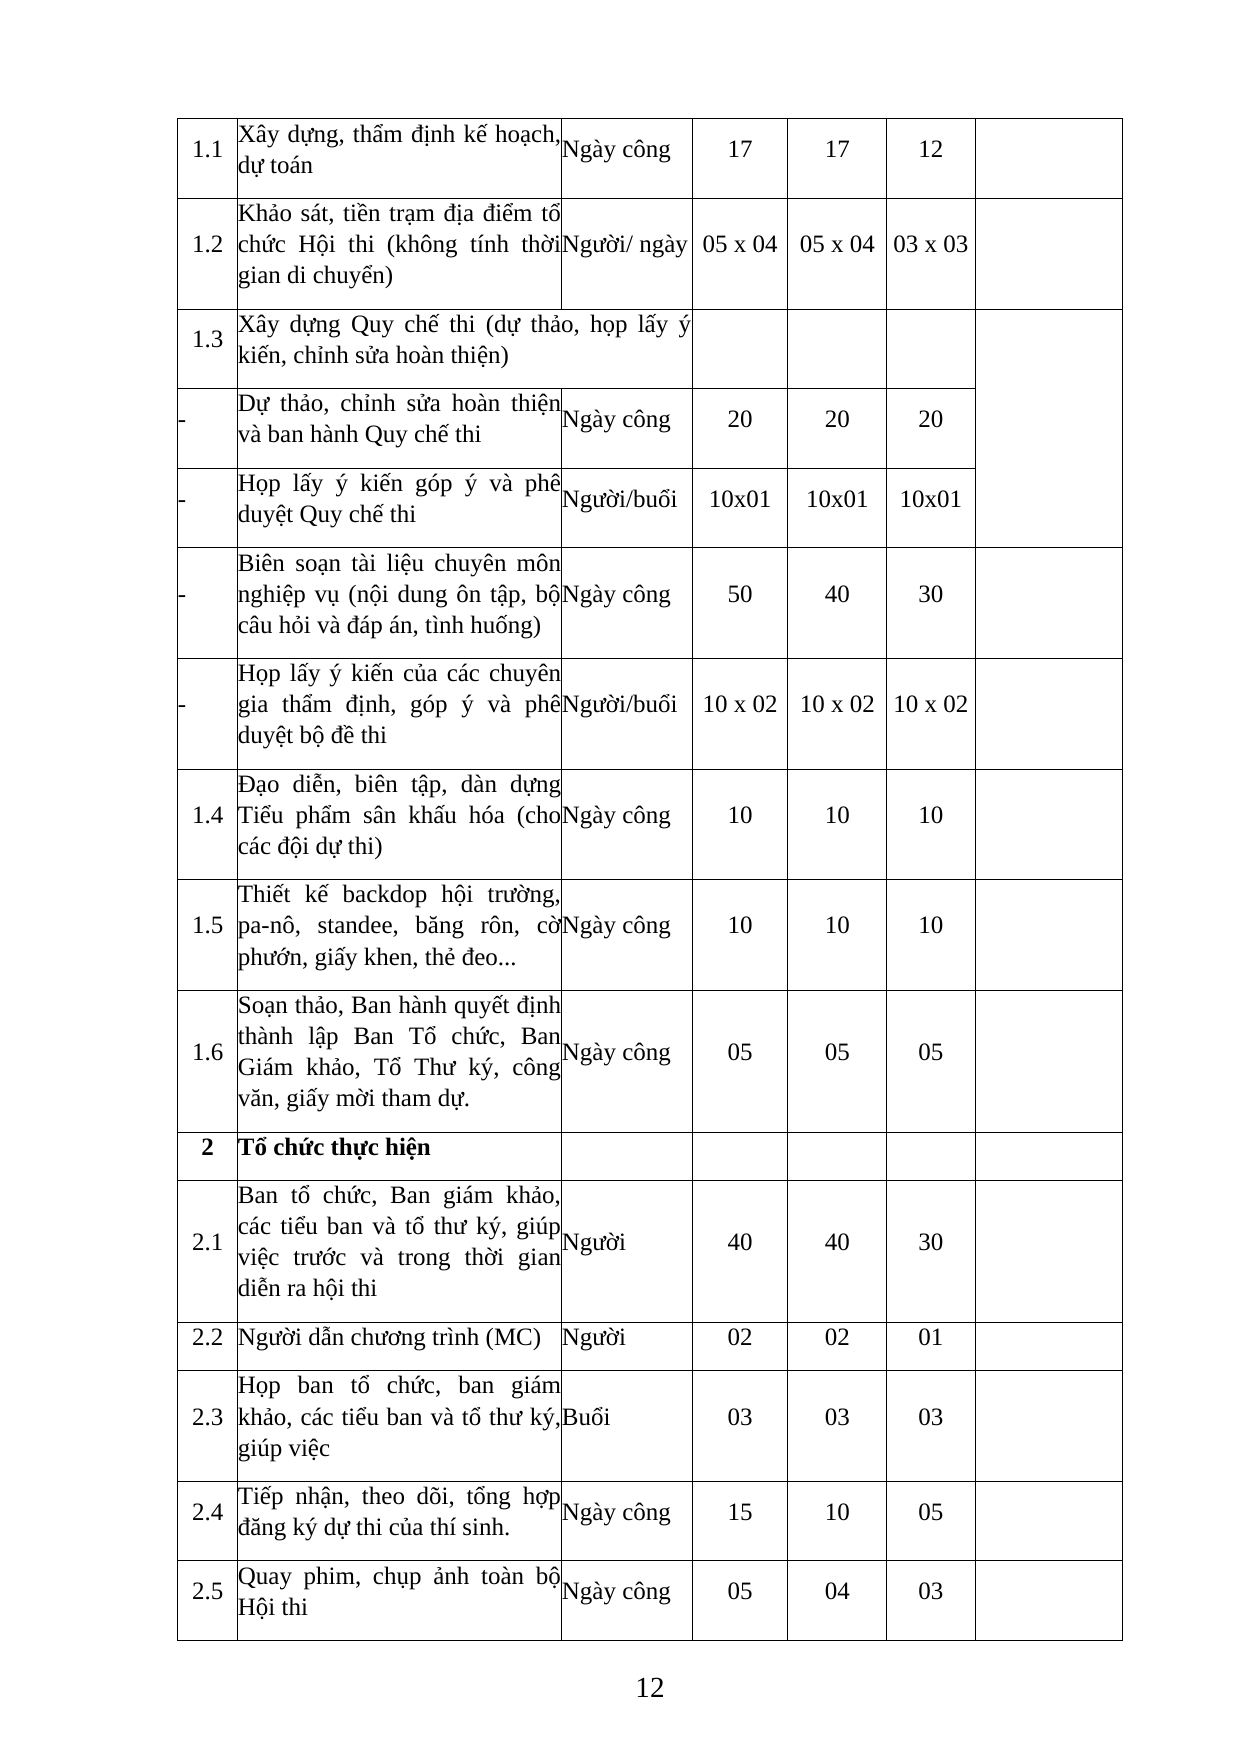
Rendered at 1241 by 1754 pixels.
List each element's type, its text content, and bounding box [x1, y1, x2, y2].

table_cell 30 [887, 1181, 975, 1322]
table_cell [887, 310, 975, 388]
table_cell Ban tổ chức, Ban giám khảo, các tiểu ban và tổ thư ký, giúp việc trước và trong thời gian diễn ra hội thi [238, 1181, 561, 1322]
table_cell 10 [887, 770, 975, 879]
table_cell 02 [788, 1323, 886, 1370]
table_cell Ngày công [562, 1561, 692, 1640]
table_cell 12 [887, 119, 975, 198]
table_cell Xây dựng Quy chế thi (dự thảo, họp lấy ý kiến, chỉnh sửa hoàn thiện) [238, 310, 692, 388]
table_cell 2 [178, 1133, 237, 1180]
table_cell 10 x 02 [887, 659, 975, 768]
table_cell Ngày công [562, 389, 692, 468]
table_cell Người/buổi [562, 659, 692, 768]
table_cell 10x01 [887, 469, 975, 547]
table_cell 05 [693, 1561, 787, 1640]
table_cell Họp lấy ý kiến góp ý và phê duyệt Quy chế thi [238, 469, 561, 547]
table_cell Tổ chức thực hiện [238, 1133, 561, 1180]
table_cell 1.4 [178, 770, 237, 879]
table_cell 10 x 02 [693, 659, 787, 768]
table_cell [976, 1482, 1122, 1560]
table_cell [976, 659, 1122, 768]
table_cell 17 [788, 119, 886, 198]
table_cell 20 [693, 389, 787, 468]
table_cell 05 x 04 [788, 199, 886, 308]
table_cell [976, 1561, 1122, 1640]
table_cell 02 [693, 1323, 787, 1370]
table_cell 05 [887, 991, 975, 1131]
table_cell Thiết kế backdop hội trường, pa-nô, standee, băng rôn, cờ phướn, giấy khen, thẻ đeo... [238, 880, 561, 990]
table_cell 1.3 [178, 310, 237, 388]
table_cell [976, 199, 1122, 308]
table_cell - [178, 469, 237, 547]
table_cell 10 [887, 880, 975, 990]
table_cell 50 [693, 548, 787, 658]
table_cell [976, 1323, 1122, 1370]
table_cell - [178, 548, 237, 658]
table_cell 03 [693, 1371, 787, 1481]
table_cell 10 [788, 770, 886, 879]
table_cell 10 x 02 [788, 659, 886, 768]
table_cell [693, 1133, 787, 1180]
table_cell Quay phim, chụp ảnh toàn bộ Hội thi [238, 1561, 561, 1640]
table_cell [976, 770, 1122, 879]
table_cell [976, 880, 1122, 990]
table_cell Ngày công [562, 991, 692, 1131]
table_cell 03 [788, 1371, 886, 1481]
table_cell 10x01 [693, 469, 787, 547]
table_cell [976, 1181, 1122, 1322]
table_cell [562, 1133, 692, 1180]
table_cell Ngày công [562, 770, 692, 879]
table_cell Tiếp nhận, theo dõi, tổng hợp đăng ký dự thi của thí sinh. [238, 1482, 561, 1560]
table_cell Xây dựng, thẩm định kế hoạch, dự toán [238, 119, 561, 198]
table_cell [976, 548, 1122, 658]
table_cell 05 [693, 991, 787, 1131]
table_cell 1.2 [178, 199, 237, 308]
table_cell Ngày công [562, 1482, 692, 1560]
table_cell Biên soạn tài liệu chuyên môn nghiệp vụ (nội dung ôn tập, bộ câu hỏi và đáp án, tình huống) [238, 548, 561, 658]
table_cell 40 [788, 1181, 886, 1322]
table_cell 03 x 03 [887, 199, 975, 308]
table_cell Buổi [562, 1371, 692, 1481]
table_cell [976, 1133, 1122, 1180]
table_cell 20 [887, 389, 975, 468]
table_cell - [178, 659, 237, 768]
table_cell [788, 310, 886, 388]
table_cell [887, 1133, 975, 1180]
table_cell 20 [788, 389, 886, 468]
table_cell 10 [788, 880, 886, 990]
table_cell 05 [887, 1482, 975, 1560]
table_cell [693, 310, 787, 388]
table_cell 1.5 [178, 880, 237, 990]
table_cell Người dẫn chương trình (MC) [238, 1323, 561, 1370]
table_cell - [178, 389, 237, 468]
table_cell Họp lấy ý kiến của các chuyên gia thẩm định, góp ý và phê duyệt bộ đề thi [238, 659, 561, 768]
table_cell Khảo sát, tiền trạm địa điểm tổ chức Hội thi (không tính thời gian di chuyển) [238, 199, 561, 308]
table_cell 10x01 [788, 469, 886, 547]
table_cell 01 [887, 1323, 975, 1370]
table_cell Người [562, 1323, 692, 1370]
table_cell [976, 119, 1122, 198]
table_cell 2.1 [178, 1181, 237, 1322]
table_cell 1.1 [178, 119, 237, 198]
table_cell 2.2 [178, 1323, 237, 1370]
table_cell [976, 1371, 1122, 1481]
table_cell 10 [693, 880, 787, 990]
table_cell 40 [693, 1181, 787, 1322]
table_cell Ngày công [562, 119, 692, 198]
table_cell 17 [693, 119, 787, 198]
table_cell 03 [887, 1561, 975, 1640]
table_cell 04 [788, 1561, 886, 1640]
table_cell Dự thảo, chỉnh sửa hoàn thiện và ban hành Quy chế thi [238, 389, 561, 468]
table_cell 2.5 [178, 1561, 237, 1640]
table_cell 10 [693, 770, 787, 879]
table_cell [788, 1133, 886, 1180]
table_cell Người [562, 1181, 692, 1322]
table_cell 40 [788, 548, 886, 658]
table_cell [976, 991, 1122, 1131]
table_cell Ngày công [562, 880, 692, 990]
table_cell Họp ban tổ chức, ban giám khảo, các tiểu ban và tổ thư ký, giúp việc [238, 1371, 561, 1481]
table_cell 2.4 [178, 1482, 237, 1560]
table_cell 10 [788, 1482, 886, 1560]
table_cell 15 [693, 1482, 787, 1560]
table_cell [976, 310, 1122, 547]
table_cell 05 x 04 [693, 199, 787, 308]
table_cell 2.3 [178, 1371, 237, 1481]
table_cell Ngày công [562, 548, 692, 658]
table_cell Người/ ngày [562, 199, 692, 308]
table_cell 03 [887, 1371, 975, 1481]
table_cell 30 [887, 548, 975, 658]
table_cell Người/buổi [562, 469, 692, 547]
table_cell Đạo diễn, biên tập, dàn dựng Tiểu phẩm sân khấu hóa (cho các đội dự thi) [238, 770, 561, 879]
table_cell 05 [788, 991, 886, 1131]
table_cell Soạn thảo, Ban hành quyết định thành lập Ban Tổ chức, Ban Giám khảo, Tổ Thư ký, công văn, giấy mời tham dự. [238, 991, 561, 1131]
table_cell 1.6 [178, 991, 237, 1131]
